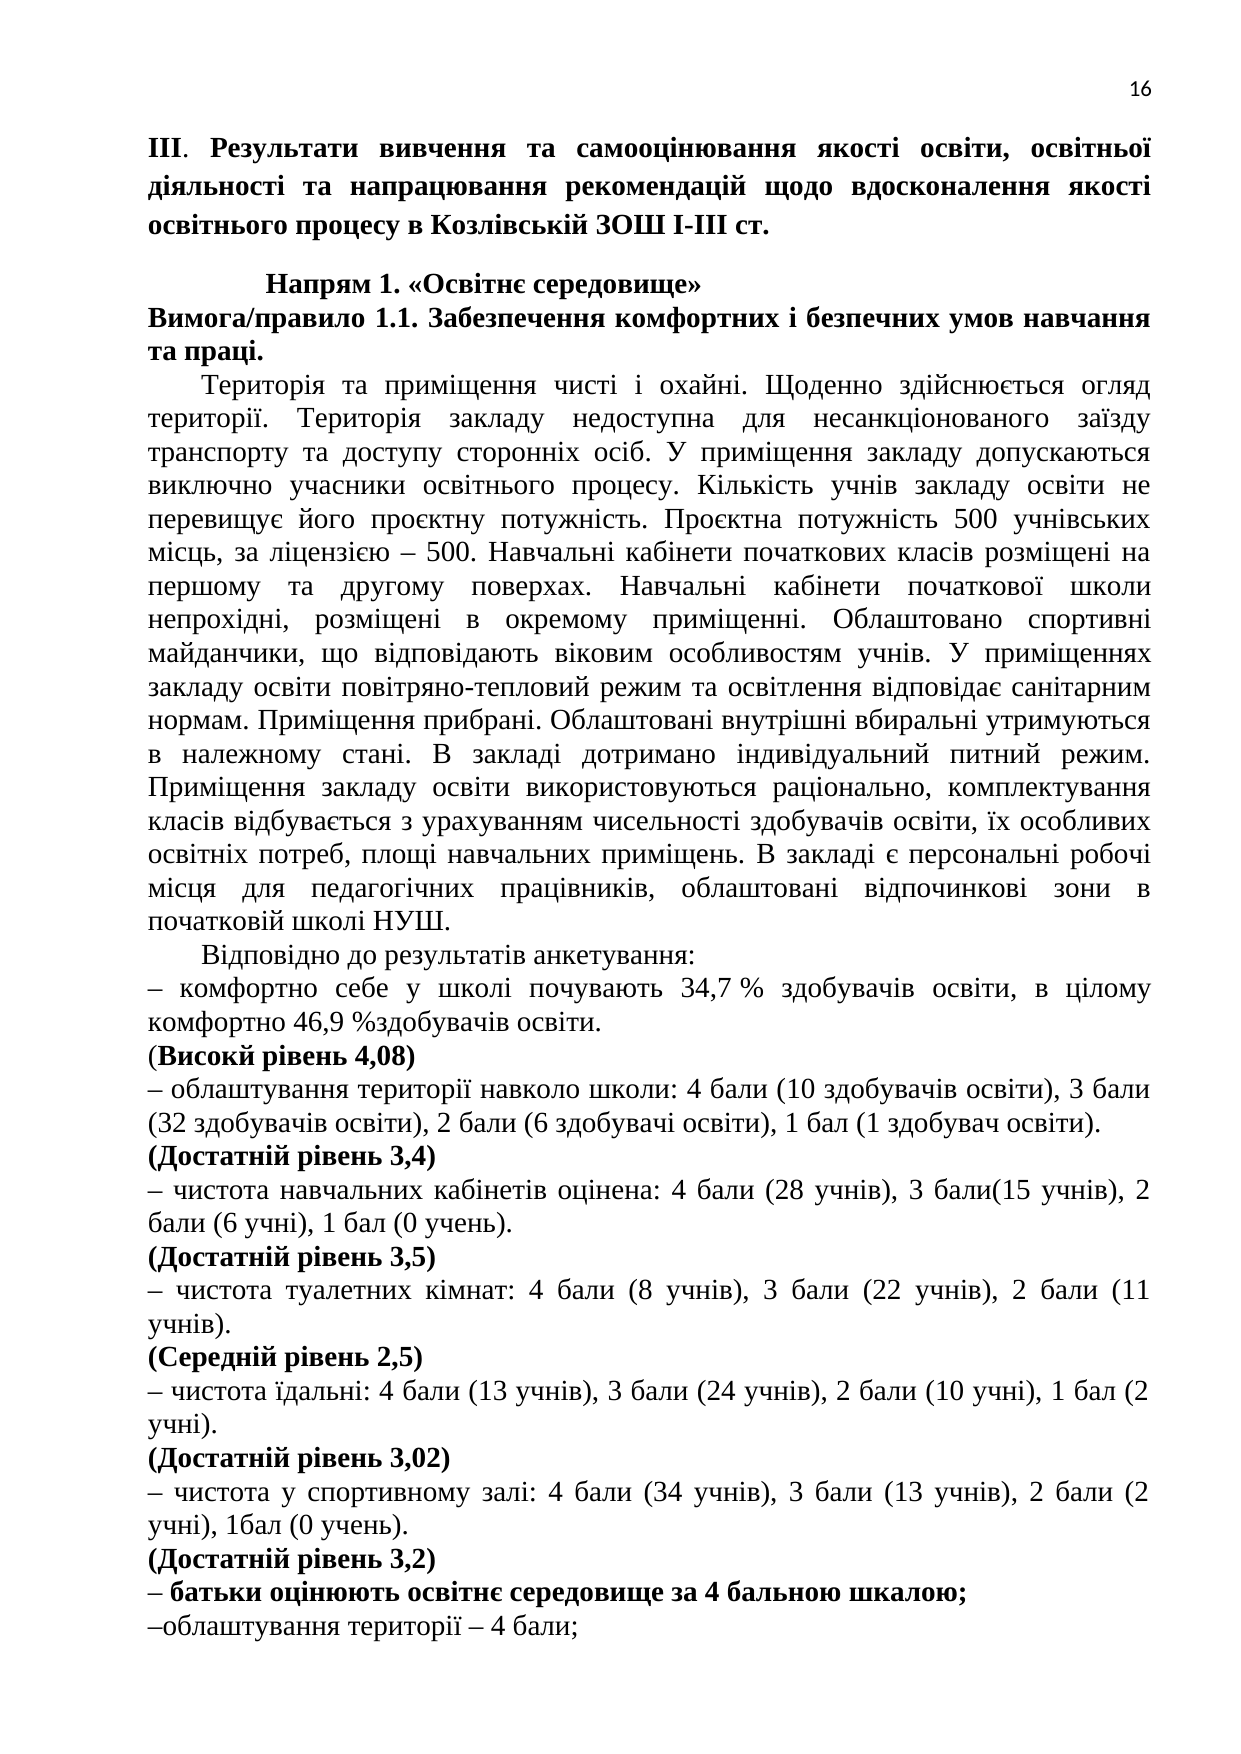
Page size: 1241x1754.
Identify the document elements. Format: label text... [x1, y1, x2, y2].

text (Достатній рівень 3,5) [148, 1239, 1152, 1272]
text – чистота у спортивному залі: 4 бали (34 учнів), 3 бали (13 учнів), 2 бали (2 учні), 1бал (0 учень). [148, 1474, 1152, 1541]
text Вимога/правило 1.1. Забезпечення комфортних і безпечних умов навчання та праці. [148, 300, 1152, 367]
text – батьки оцінюють освітнє середовище за 4 бальною шкалою; [148, 1574, 1152, 1608]
text – чистота їдальні: 4 бали (13 учнів), 3 бали (24 учнів), 2 бали (10 учні), 1 бал (2 учні). [148, 1373, 1152, 1440]
text –облаштування території – 4 бали; [148, 1608, 1152, 1641]
text (Достатній рівень 3,4) [148, 1138, 1152, 1172]
text – комфортно себе у школі почувають 34,7 % здобувачів освіти, в цілому комфортно 46,9 %здобувачів освіти. [148, 971, 1152, 1038]
text (Достатній рівень 3,02) [148, 1440, 1152, 1474]
text ІІІ. Результати вивчення та самооцінювання якості освіти, освітньої діяльності та напрацювання рекомендацій щодо вдосконалення якості освітнього процесу в Козлівській ЗОШ І-ІІІ ст. [148, 130, 1152, 240]
text – чистота туалетних кімнат: 4 бали (8 учнів), 3 бали (22 учнів), 2 бали (11 учнів). [148, 1272, 1152, 1339]
text (Середній рівень 2,5) [148, 1339, 1152, 1373]
text Територія та приміщення чисті і охайні. Щоденно здійснюється огляд території. Територія закладу недоступна для несанкціонованого заїзду транспорту та доступу сторонніх осіб. У приміщення закладу допускаються виключно учасники освітнього процесу. Кількість учнів закладу освіти не перевищує його проєктну потужність. Проєктна потужність 500 учнівських місць, за ліцензією – 500. Навчальні кабінети початкових класів розміщені на першому та другому поверхах. Навчальні кабінети початкової школи непрохідні, розміщені в окремому приміщенні. Облаштовано спортивні майданчики, що відповідають віковим особливостям учнів. У приміщеннях закладу освіти повітряно-тепловий режим та освітлення відповідає санітарним нормам. Приміщення прибрані. Облаштовані внутрішні вбиральні утримуються в належному стані. В закладі дотримано індивідуальний питний режим. Приміщення закладу освіти використовуються раціонально, комплектування класів відбувається з урахуванням чисельності здобувачів освіти, їх особливих освітніх потреб, площі навчальних приміщень. В закладі є персональні робочі місця для педагогічних працівників, облаштовані відпочинкові зони в початковій школі НУШ. [148, 367, 1152, 937]
text – чистота навчальних кабінетів оцінена: 4 бали (28 учнів), 3 бали(15 учнів), 2 бали (6 учні), 1 бал (0 учень). [148, 1172, 1152, 1239]
text Відповідно до результатів анкетування: [148, 937, 1152, 971]
text (Високй рівень 4,08) [148, 1038, 1152, 1071]
text Напрям 1. «Освітнє середовище» [148, 266, 1152, 300]
text (Достатній рівень 3,2) [148, 1541, 1152, 1574]
text – облаштування території навколо школи: 4 бали (10 здобувачів освіти), 3 бали (32 здобувачів освіти), 2 бали (6 здобувачі освіти), 1 бал (1 здобувач освіти). [148, 1071, 1152, 1138]
